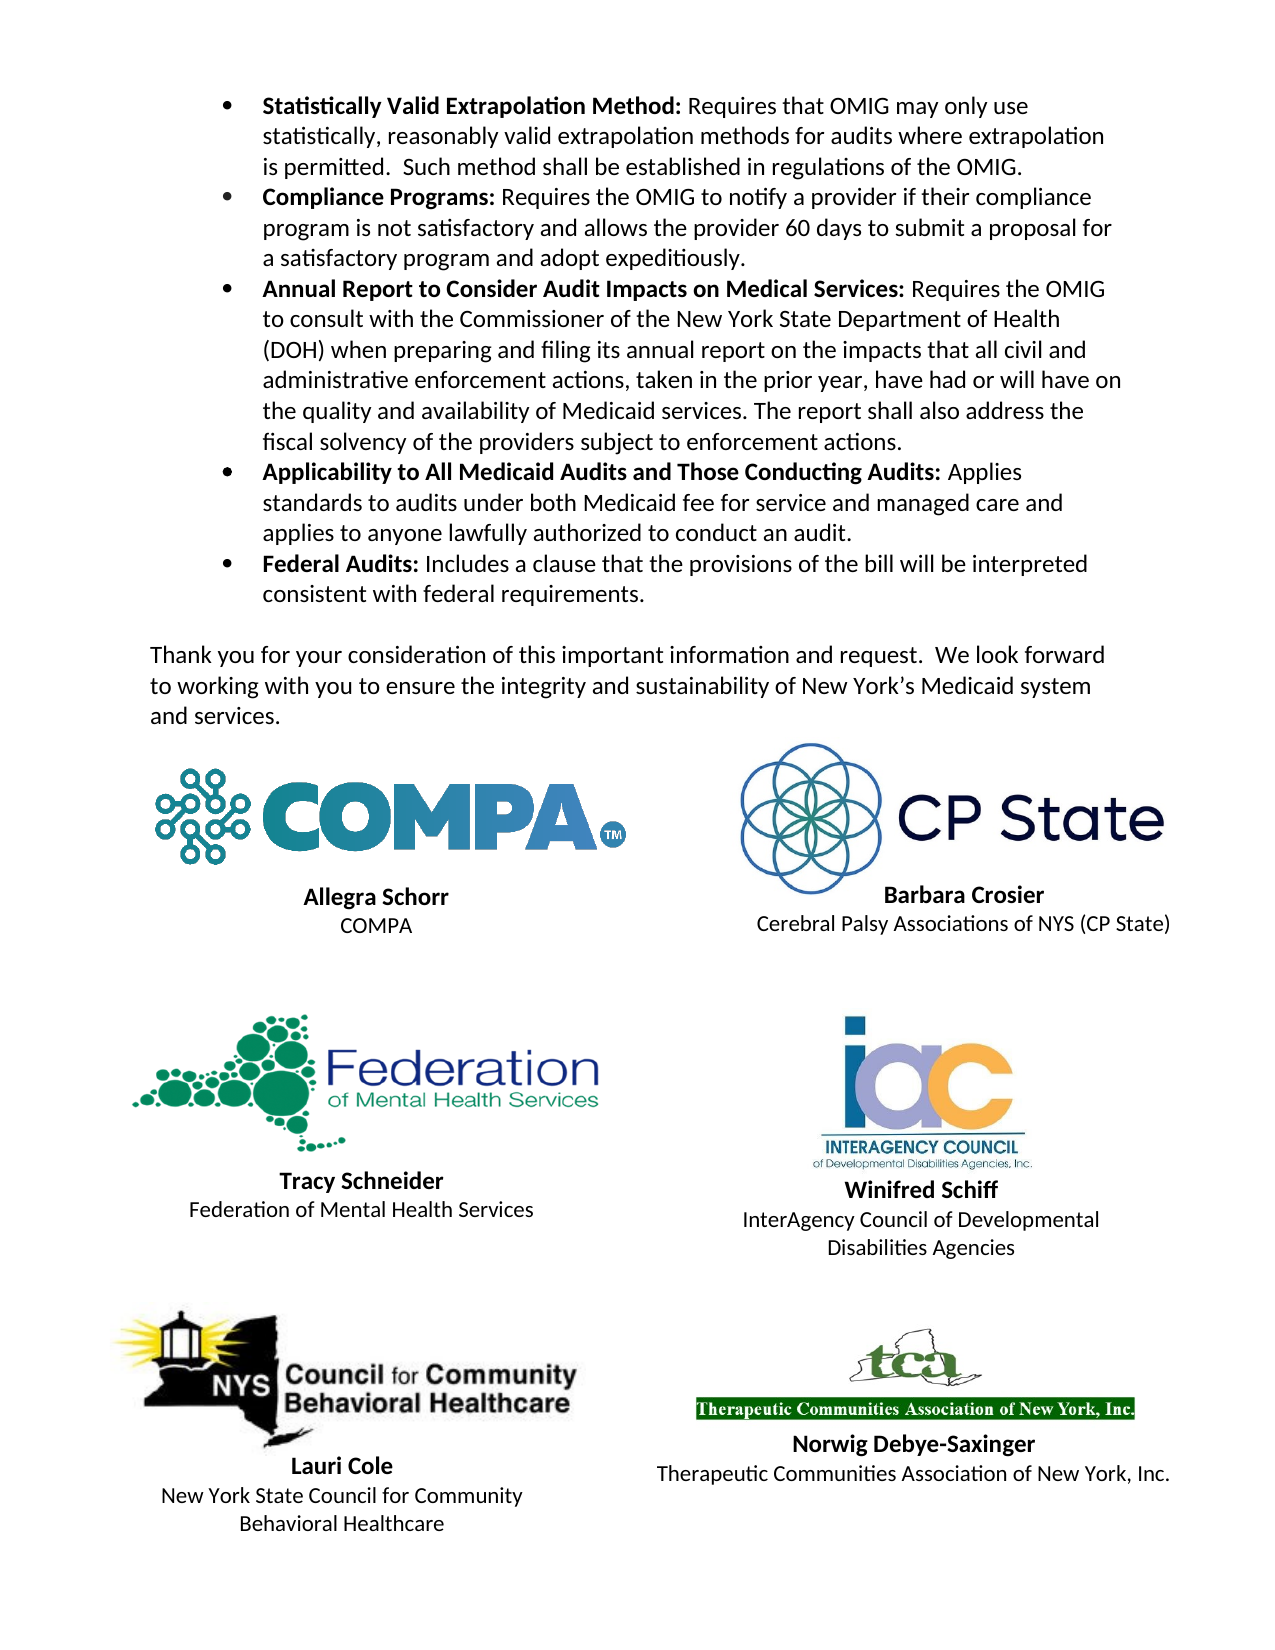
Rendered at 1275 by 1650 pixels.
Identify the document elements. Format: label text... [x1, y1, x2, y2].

picture [125, 1008, 605, 1158]
list Federal Audits: Includes a clause that the provisions of the bill will be interpreted consistent with federal requirements. [223, 548, 1125, 609]
picture [730, 737, 1169, 898]
list Statistically Valid Extrapolation Method: Requires that OMIG may only use statistically, reasonably valid extrapolation methods for audits where extrapolation is permitted. Such method shall be established in regulations of the OMIG. [223, 90, 1125, 182]
list Applicability to All Medicaid Audits and Those Conducting Audits: Applies standards to audits under both Medicaid fee for service and managed care and applies to anyone lawfully authorized to conduct an audit. [223, 456, 1125, 548]
picture [686, 1310, 1145, 1440]
picture [135, 736, 642, 896]
list Compliance Programs: Requires the OMIG to notify a provider if their compliance program is not satisfactory and allows the provider 60 days to submit a proposal for a satisfactory program and adopt expeditiously. [223, 182, 1125, 273]
text Thank you for your consideration of this important information and request. We look forward to working with you to ensure the integrity and sustainability of New York’s Medicaid system and services. [150, 639, 1125, 731]
picture [109, 1302, 586, 1456]
picture [802, 1008, 1041, 1178]
list Annual Report to Consider Audit Impacts on Medical Services: Requires the OMIG to consult with the Commissioner of the New York State Department of Health (DOH) when preparing and filing its annual report on the impacts that all civil and administrative enforcement actions, taken in the prior year, have had or will have on the quality and availability of Medicaid services. The report shall also address the fiscal solvency of the providers subject to enforcement actions. [223, 273, 1125, 456]
